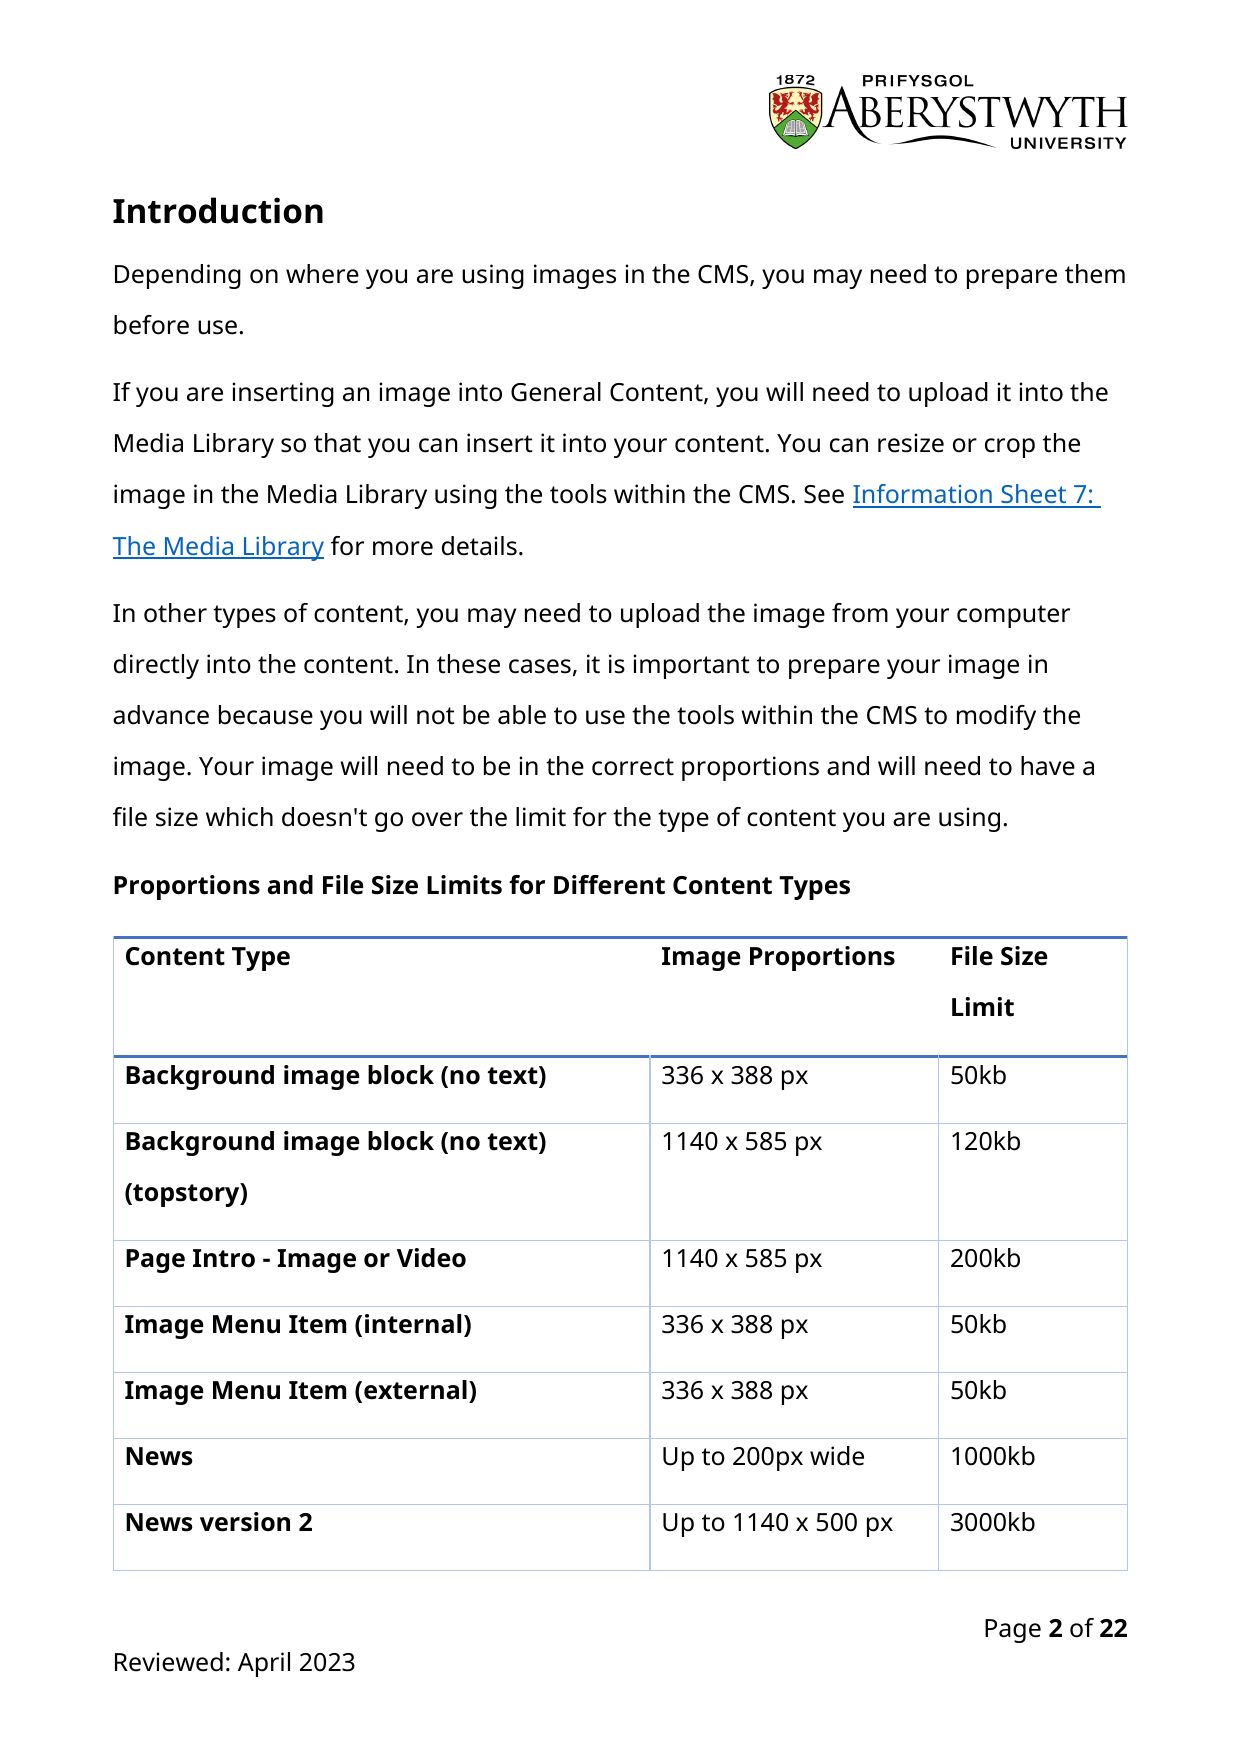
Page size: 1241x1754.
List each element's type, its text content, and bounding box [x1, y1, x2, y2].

text Proportions and File Size Limits for Different Content Types [112, 868, 1128, 902]
table_cell 200kb [939, 1241, 1127, 1306]
table_cell Background image block (no text) [114, 1058, 649, 1123]
table_cell News version 2 [114, 1505, 649, 1570]
table_cell Up to 1140 x 500 px [651, 1505, 938, 1570]
table_cell 336 x 388 px [651, 1307, 938, 1372]
table_cell 120kb [939, 1124, 1127, 1240]
picture [769, 75, 1128, 150]
table_cell News [114, 1439, 649, 1504]
text If you are inserting an image into General Content, you will need to upload it into the Media Library so that you can insert it into your content. You can resize or crop the image in the Media Library using the tools within the CMS. See Information Sheet 7: The Media Library for more details. [112, 375, 1128, 562]
table_header Content Type [114, 939, 650, 1055]
table_header File Size Limit [939, 939, 1127, 1055]
table_cell Image Menu Item (external) [114, 1373, 649, 1438]
table_cell 1000kb [939, 1439, 1127, 1504]
table_cell 50kb [939, 1058, 1127, 1123]
table_cell Background image block (no text) (topstory) [114, 1124, 649, 1240]
text In other types of content, you may need to upload the image from your computer directly into the content. In these cases, it is important to prepare your image in advance because you will not be able to use the tools within the CMS to modify the image. Your image will need to be in the correct proportions and will need to have a file size which doesn't go over the limit for the type of content you are using. [112, 596, 1128, 834]
subtitle Introduction [112, 188, 1128, 234]
table_cell 1140 x 585 px [651, 1241, 938, 1306]
table_cell 50kb [939, 1307, 1127, 1372]
table_cell 1140 x 585 px [651, 1124, 938, 1240]
table_cell 50kb [939, 1373, 1127, 1438]
table_header Image Proportions [650, 939, 938, 1055]
table_cell 336 x 388 px [651, 1373, 938, 1438]
table_cell 3000kb [939, 1505, 1127, 1570]
table_cell Up to 200px wide [651, 1439, 938, 1504]
table_cell Page Intro - Image or Video [114, 1241, 649, 1306]
table_cell 336 x 388 px [651, 1058, 938, 1123]
text Depending on where you are using images in the CMS, you may need to prepare them before use. [112, 256, 1128, 341]
table_cell Image Menu Item (internal) [114, 1307, 649, 1372]
